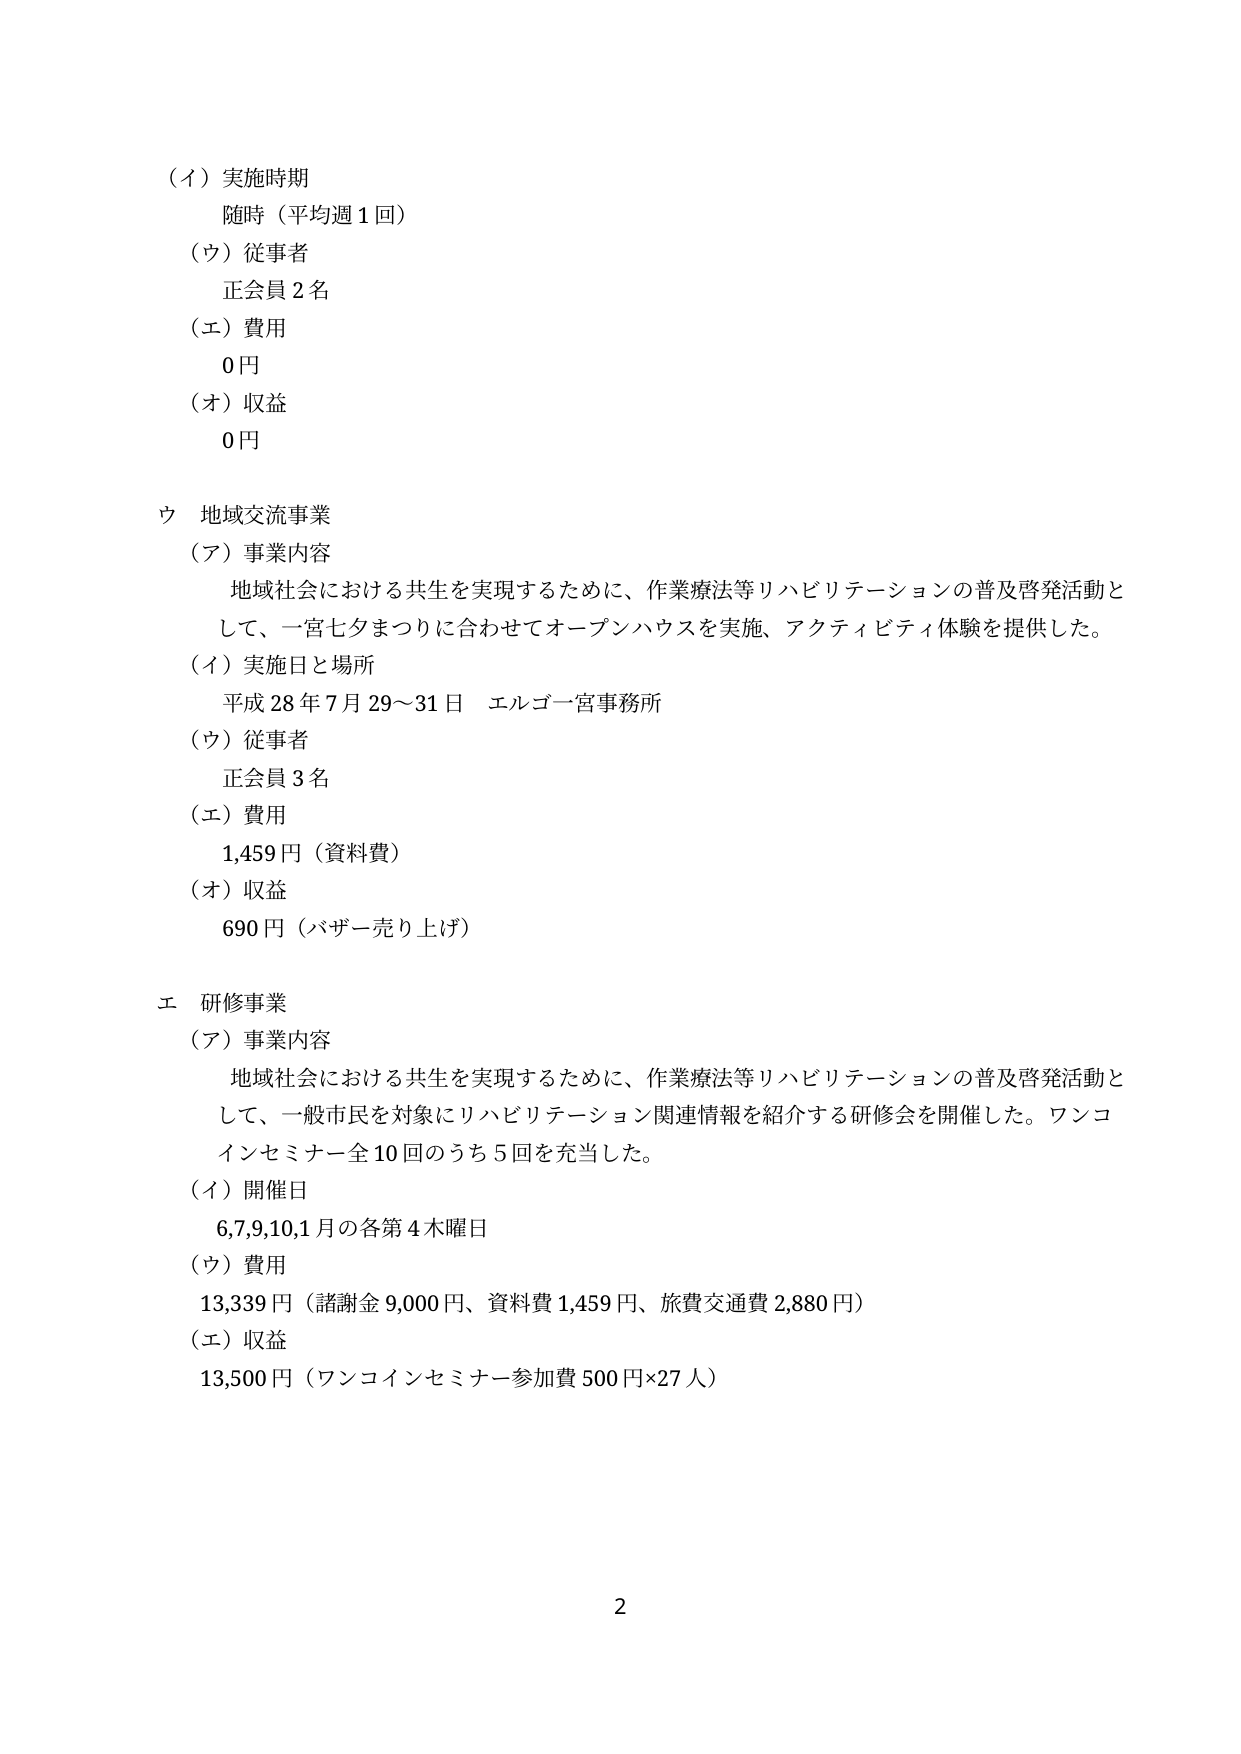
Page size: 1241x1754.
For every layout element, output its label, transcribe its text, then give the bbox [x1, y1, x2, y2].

text （ア）事業内容 [112, 1021, 1128, 1058]
text 13,339円（諸謝金9,000円、資料費1,459円、旅費交通費2,880円） [112, 1283, 1128, 1321]
text 13,500円（ワンコインセミナー参加費500円×27人） [112, 1358, 1128, 1396]
text （エ）費用 [112, 308, 1128, 346]
text 0円 [112, 346, 1128, 383]
text 正会員3名 [112, 758, 1128, 796]
text （オ）収益 [112, 383, 1128, 421]
text 地域社会における共生を実現するために、作業療法等リハビリテーションの普及啓発活動として、一般市民を対象にリハビリテーション関連情報を紹介する研修会を開催した。ワンコインセミナー全10回のうち５回を充当した。 [216, 1058, 1128, 1171]
text （オ）収益 [112, 871, 1128, 908]
text 地域社会における共生を実現するために、作業療法等リハビリテーションの普及啓発活動として、一宮七夕まつりに合わせてオープンハウスを実施、アクティビティ体験を提供した。 [216, 571, 1128, 646]
text 正会員2名 [112, 271, 1128, 308]
text （イ）開催日 [112, 1171, 1128, 1208]
text （イ）実施時期 [112, 158, 1128, 196]
text エ 研修事業 [112, 983, 1128, 1021]
text 0円 [112, 421, 1128, 458]
text （エ）収益 [112, 1321, 1128, 1358]
text （ウ）従事者 [112, 721, 1128, 758]
text 690円（バザー売り上げ） [112, 908, 1128, 946]
text 1,459円（資料費） [112, 833, 1128, 871]
text （ウ）従事者 [112, 233, 1128, 271]
text ウ 地域交流事業 [112, 496, 1128, 533]
text 随時（平均週1回） [112, 196, 1128, 233]
text （ア）事業内容 [112, 533, 1128, 571]
text （エ）費用 [112, 796, 1128, 833]
text 6,7,9,10,1月の各第4木曜日 [216, 1208, 1128, 1246]
text （ウ）費用 [112, 1246, 1128, 1283]
text （イ）実施日と場所 [112, 646, 1128, 683]
text 平成28年7月29〜31日 エルゴ一宮事務所 [112, 683, 1128, 721]
